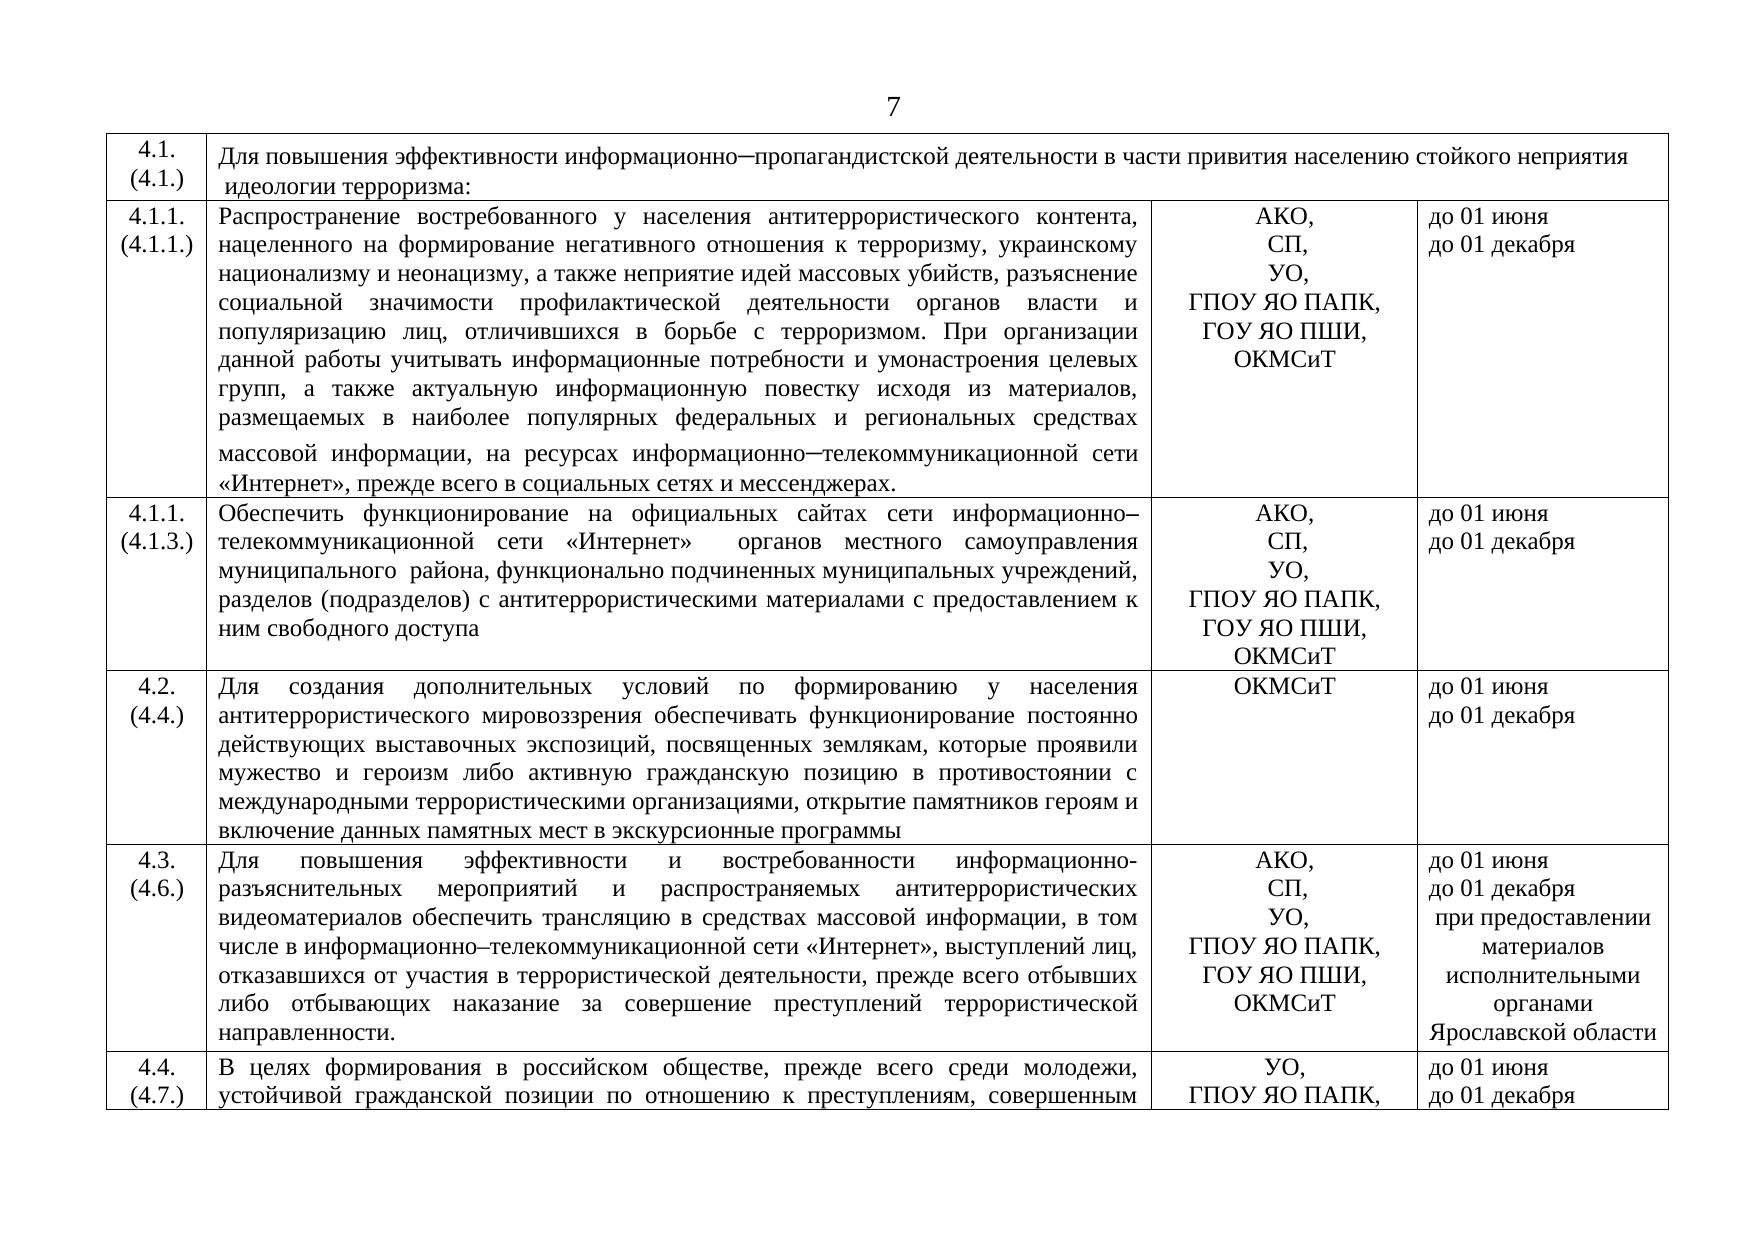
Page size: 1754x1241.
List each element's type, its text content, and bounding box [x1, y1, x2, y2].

table_cell 4.2. (4.4.) [107, 671, 206, 844]
table_cell до 01 июня до 01 декабря [1418, 498, 1668, 670]
table_cell Для повышения эффективности и востребованности информационно-разъяснительных мероприятий и распространяемых антитеррористических видеоматериалов обеспечить трансляцию в средствах массовой информации, в том числе в информационно–телекоммуникационной сети «Интернет», выступлений лиц, отказавшихся от участия в террористической деятельности, прежде всего отбывших либо отбывающих наказание за совершение преступлений террористической направленности. [207, 845, 1151, 1051]
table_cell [1152, 1052, 1417, 1109]
table_cell АКО, СП, УО, ГПОУ ЯО ПАПК, ГОУ ЯО ПШИ, ОКМСиТ [1152, 498, 1417, 670]
table_cell 4.3. (4.6.) [107, 845, 206, 1051]
table_cell Обеспечить функционирование на официальных сайтах сети информационно–телекоммуникационной сети «Интернет» органов местного самоуправления муниципального района, функционально подчиненных муниципальных учреждений, разделов (подразделов) с антитеррористическими материалами с предоставлением к ним свободного доступа [207, 498, 1151, 670]
table_cell 4.1.1. (4.1.3.) [107, 498, 206, 670]
table_cell до 01 июня до 01 декабря при предоставлении материалов исполнительными органами Ярославской области [1418, 845, 1668, 1051]
table_cell 4.4. (4.7.) [107, 1052, 206, 1109]
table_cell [207, 1052, 1151, 1109]
table_cell до 01 июня до 01 декабря [1418, 201, 1668, 497]
table_cell 4.1. (4.1.) [107, 134, 206, 200]
table_cell 4.1.1. (4.1.1.) [107, 201, 206, 497]
table_cell АКО, СП, УО, ГПОУ ЯО ПАПК, ГОУ ЯО ПШИ, ОКМСиТ [1152, 845, 1417, 1051]
table_cell Для создания дополнительных условий по формированию у населения антитеррористического мировоззрения обеспечивать функционирование постоянно действующих выставочных экспозиций, посвященных землякам, которые проявили мужество и героизм либо активную гражданскую позицию в противостоянии с международными террористическими организациями, открытие памятников героям и включение данных памятных мест в экскурсионные программы [207, 671, 1151, 844]
table_cell АКО, СП, УО, ГПОУ ЯО ПАПК, ГОУ ЯО ПШИ, ОКМСиТ [1152, 201, 1417, 497]
table_cell до 01 июня до 01 декабря [1418, 671, 1668, 844]
table_cell Для повышения эффективности информационно–пропагандистской деятельности в части привития населению стойкого неприятия идеологии терроризма: [207, 134, 1668, 200]
table_cell Распространение востребованного у населения антитеррористического контента, нацеленного на формирование негативного отношения к терроризму, украинскому национализму и неонацизму, а также неприятие идей массовых убийств, разъяснение социальной значимости профилактической деятельности органов власти и популяризацию лиц, отличившихся в борьбе с терроризмом. При организации данной работы учитывать информационные потребности и умонастроения целевых групп, а также актуальную информационную повестку исходя из материалов, размещаемых в наиболее популярных федеральных и региональных средствах массовой информации, на ресурсах информационно–телекоммуникационной сети «Интернет», прежде всего в социальных сетях и мессенджерах. [207, 201, 1151, 497]
table_cell ОКМСиТ [1152, 671, 1417, 844]
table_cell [1418, 1052, 1668, 1109]
